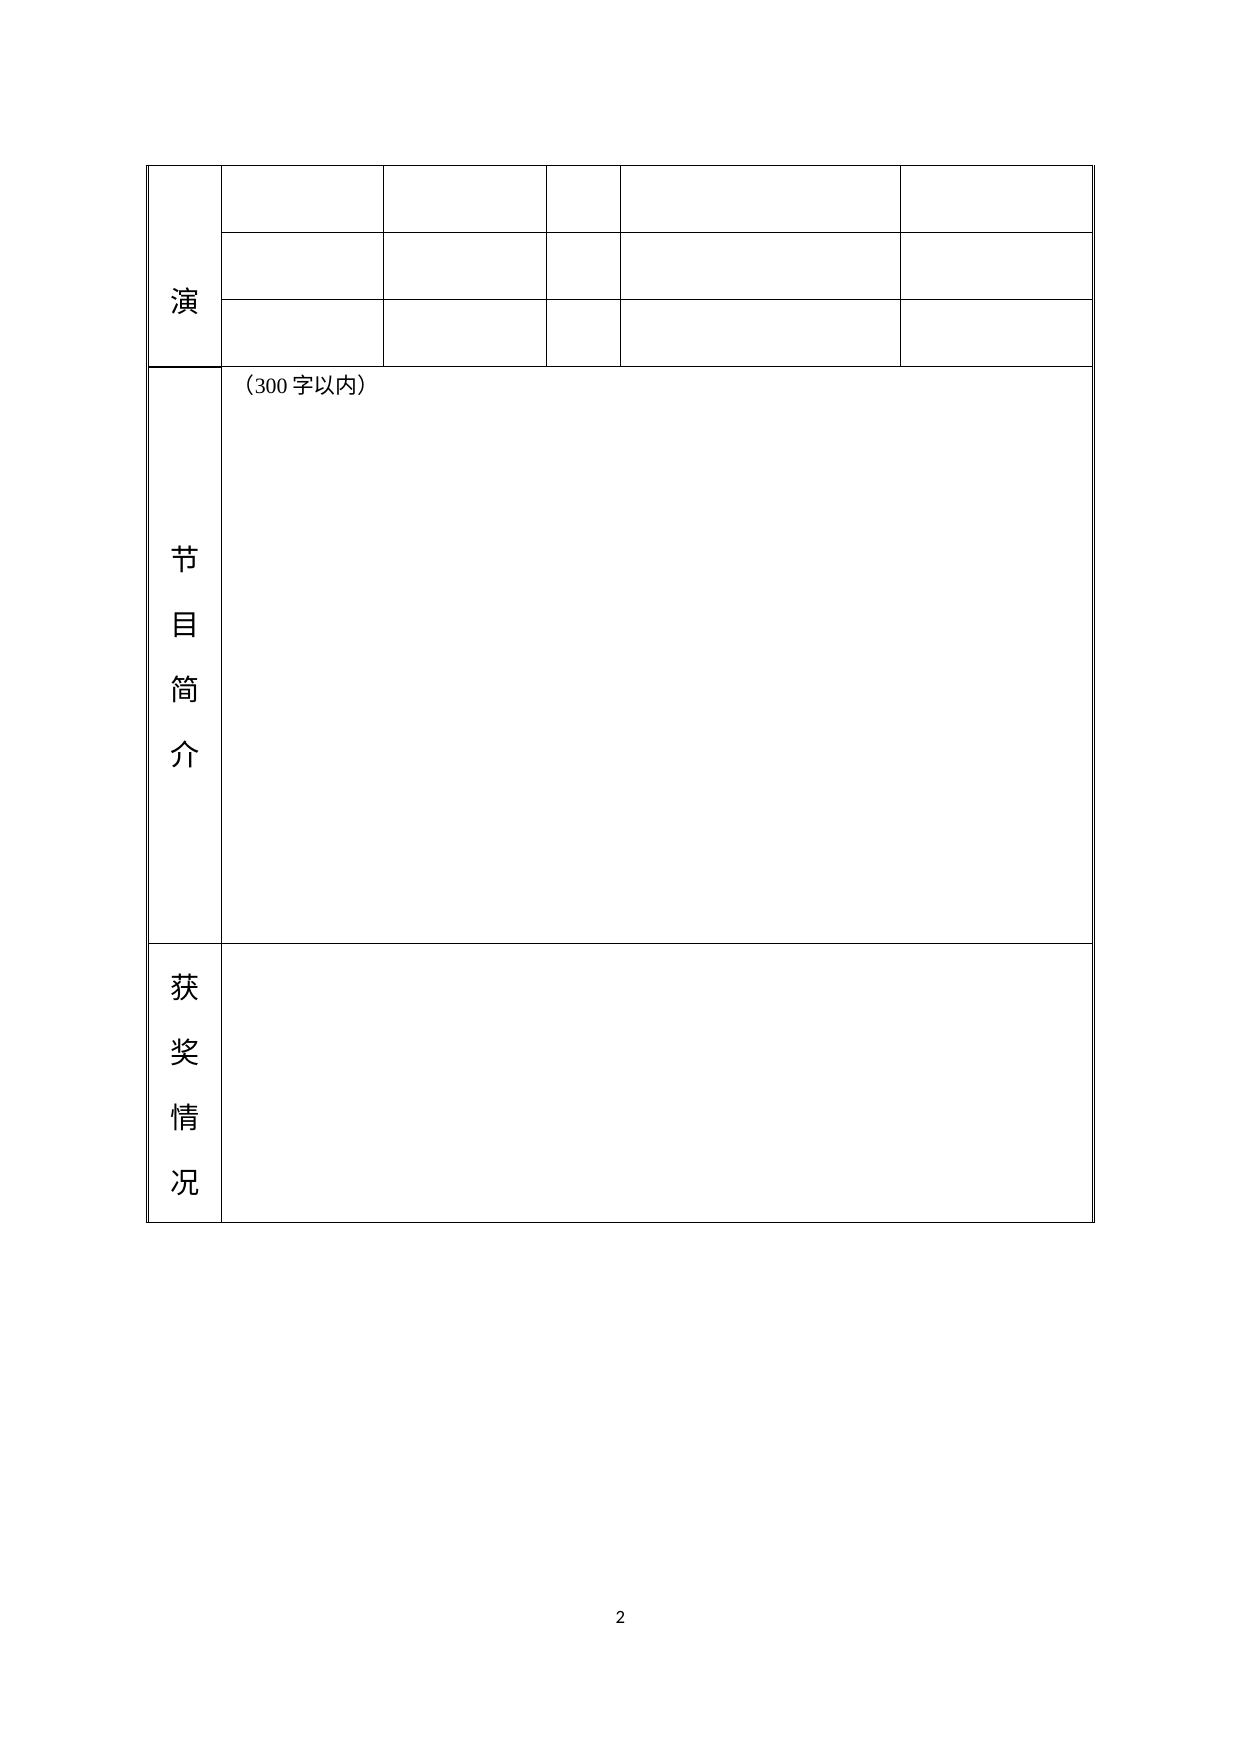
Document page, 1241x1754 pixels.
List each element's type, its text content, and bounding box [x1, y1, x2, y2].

table_cell [547, 233, 620, 299]
table_cell [901, 233, 1092, 299]
table_cell [384, 233, 546, 299]
table_cell [222, 300, 383, 366]
table_cell （300字以内） [222, 367, 1092, 943]
table_cell [384, 300, 546, 366]
table_cell [901, 300, 1092, 366]
table_cell [222, 166, 383, 232]
table_cell [901, 166, 1092, 232]
table_cell 节 目 简 介 [149, 368, 221, 943]
table_cell [222, 944, 1092, 1222]
table_cell [547, 166, 620, 232]
table_cell [621, 233, 900, 299]
table_cell 获奖情况 [149, 944, 221, 1222]
table_cell [621, 166, 900, 232]
table_cell [547, 300, 620, 366]
table_cell [621, 300, 900, 366]
table_cell [384, 166, 546, 232]
table_cell [222, 233, 383, 299]
